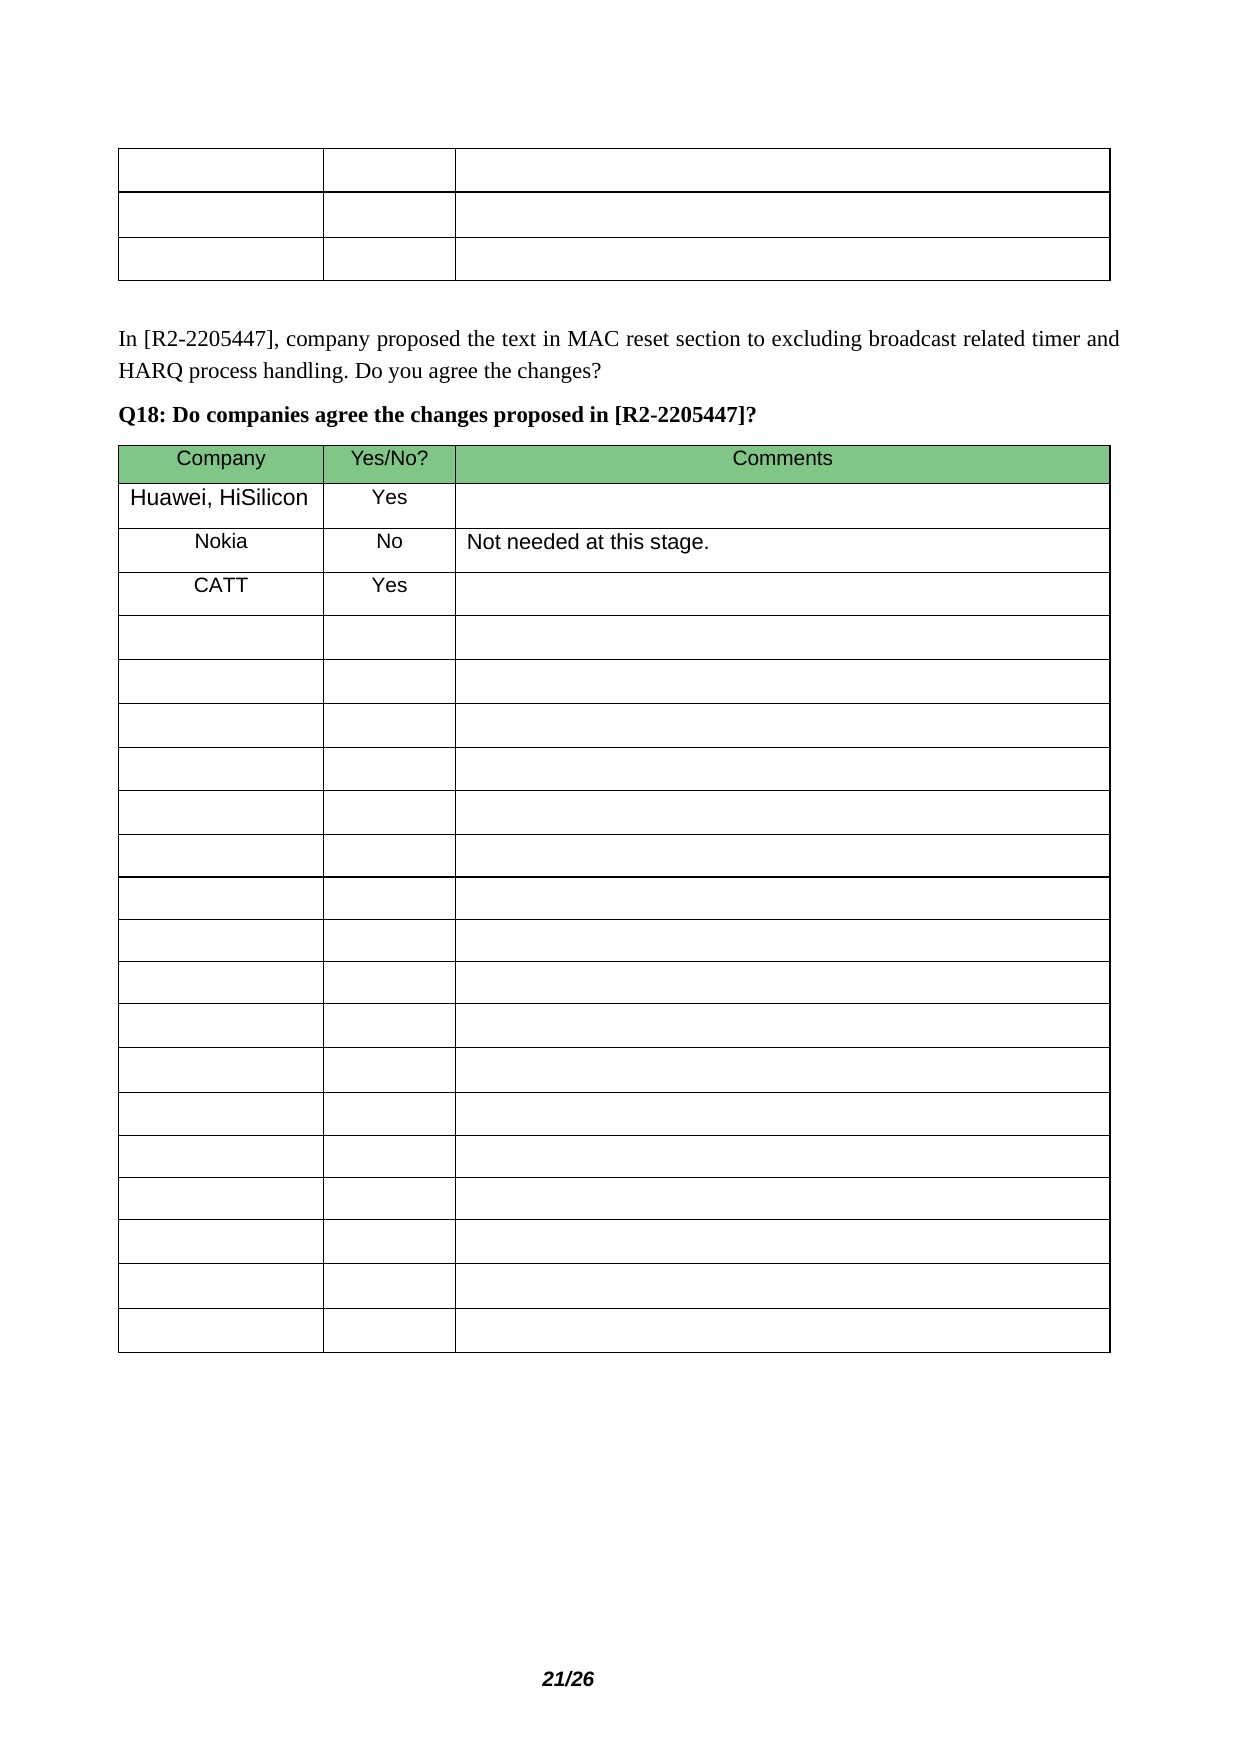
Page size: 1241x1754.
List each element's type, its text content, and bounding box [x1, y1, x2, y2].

table_cell [119, 1220, 323, 1263]
table_cell [456, 573, 1109, 615]
table_header Company [119, 446, 323, 483]
table_cell [119, 193, 323, 237]
table_cell [324, 704, 455, 747]
table_cell [119, 1093, 323, 1134]
table_cell [119, 616, 323, 659]
table_cell [456, 1004, 1109, 1047]
table_cell [456, 1093, 1109, 1134]
text In [R2-2205447], company proposed the text in MAC reset section to excluding broadcast related timer and HARQ process handling. Do you agree the changes? [118, 325, 1122, 383]
table_cell [119, 835, 323, 876]
table_cell [324, 791, 455, 834]
table_cell [456, 660, 1109, 703]
table_cell [324, 238, 455, 280]
table_cell [456, 920, 1109, 961]
table_cell [456, 1264, 1109, 1308]
table_header Comments [456, 446, 1109, 483]
table_cell [119, 1136, 323, 1177]
table_cell [119, 1264, 323, 1308]
table_cell [119, 920, 323, 961]
table_cell [456, 1048, 1109, 1092]
table_cell [456, 748, 1109, 790]
table_cell [324, 1220, 455, 1263]
table_cell CATT [119, 573, 323, 615]
table_cell Yes [324, 484, 455, 528]
table_cell [119, 962, 323, 1003]
table_cell [324, 149, 455, 191]
table_cell [456, 791, 1109, 834]
table_cell [456, 149, 1109, 191]
table_cell [456, 1220, 1109, 1263]
table_cell [119, 238, 323, 280]
table_cell [324, 1048, 455, 1092]
table_cell [119, 1004, 323, 1047]
table_cell Huawei, HiSilicon [119, 484, 323, 528]
table_cell [324, 1264, 455, 1308]
table_cell [324, 748, 455, 790]
table_cell [456, 1309, 1109, 1352]
table_cell [324, 616, 455, 659]
text Q18: Do companies agree the changes proposed in [R2-2205447]? [118, 401, 1122, 427]
table_cell [324, 1309, 455, 1352]
table_cell [456, 835, 1109, 876]
table_cell [119, 878, 323, 919]
table_cell [456, 704, 1109, 747]
table_cell [456, 962, 1109, 1003]
table_cell [456, 878, 1109, 919]
table_cell No [324, 529, 455, 572]
table_header Yes/No? [324, 446, 455, 483]
table_cell [456, 1178, 1109, 1219]
table_cell [119, 660, 323, 703]
table_cell [119, 1178, 323, 1219]
table_cell [324, 1004, 455, 1047]
table_cell [324, 920, 455, 961]
table_cell Yes [324, 573, 455, 615]
table_cell [456, 1136, 1109, 1177]
table_cell [456, 616, 1109, 659]
table_cell [119, 704, 323, 747]
table_cell [324, 1093, 455, 1134]
table_cell [324, 1178, 455, 1219]
table_cell Not needed at this stage. [456, 529, 1109, 572]
table_cell [119, 791, 323, 834]
table_cell [324, 660, 455, 703]
table_cell [119, 748, 323, 790]
table_cell [324, 193, 455, 237]
table_cell [324, 878, 455, 919]
table_cell [456, 238, 1109, 280]
table_cell Nokia [119, 529, 323, 572]
table_cell [324, 1136, 455, 1177]
table_cell [119, 1309, 323, 1352]
table_cell [456, 484, 1109, 528]
table_cell [456, 193, 1109, 237]
table_cell [324, 962, 455, 1003]
table_cell [119, 1048, 323, 1092]
table_cell [324, 835, 455, 876]
table_cell [119, 149, 323, 191]
